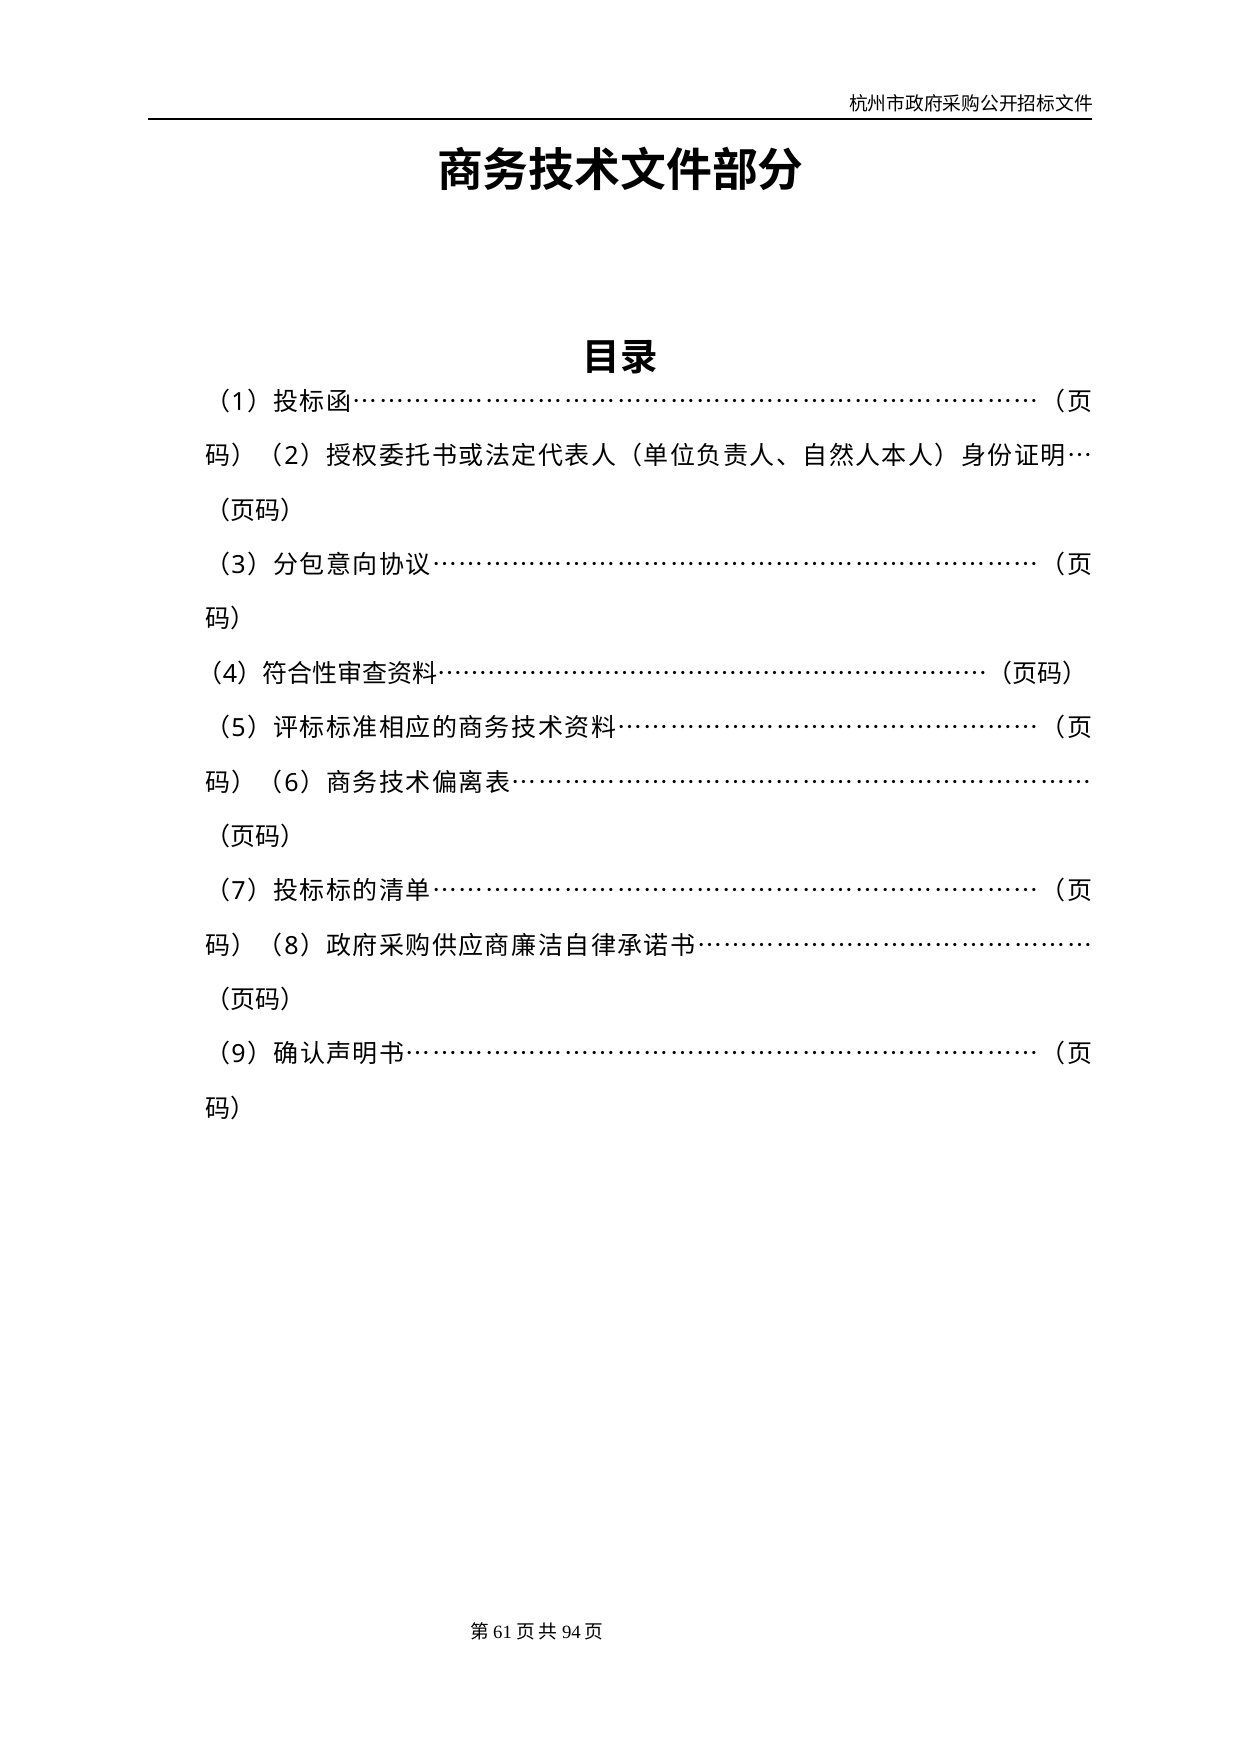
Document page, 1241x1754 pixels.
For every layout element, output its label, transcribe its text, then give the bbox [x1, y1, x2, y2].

text 目录 [148, 327, 1092, 381]
text （4）符合性审查资料…………………………………………………………（页码） [148, 653, 1092, 689]
text （1）投标函……………………………………………………………………（页码）（2）授权委托书或法定代表人（单位负责人、自然人本人）身份证明…（页码） [205, 381, 1092, 526]
text （9）确认声明书………………………………………………………………（页码） [205, 1034, 1092, 1124]
text （7）投标标的清单……………………………………………………………（页码）（8）政府采购供应商廉洁自律承诺书………………………………………（页码） [205, 871, 1092, 1016]
text （3）分包意向协议……………………………………………………………（页码） [205, 544, 1092, 635]
subtitle 商务技术文件部分 [148, 133, 1092, 199]
text （5）评标标准相应的商务技术资料…………………………………………（页码）（6）商务技术偏离表…………………………………………………………（页码） [205, 708, 1092, 853]
